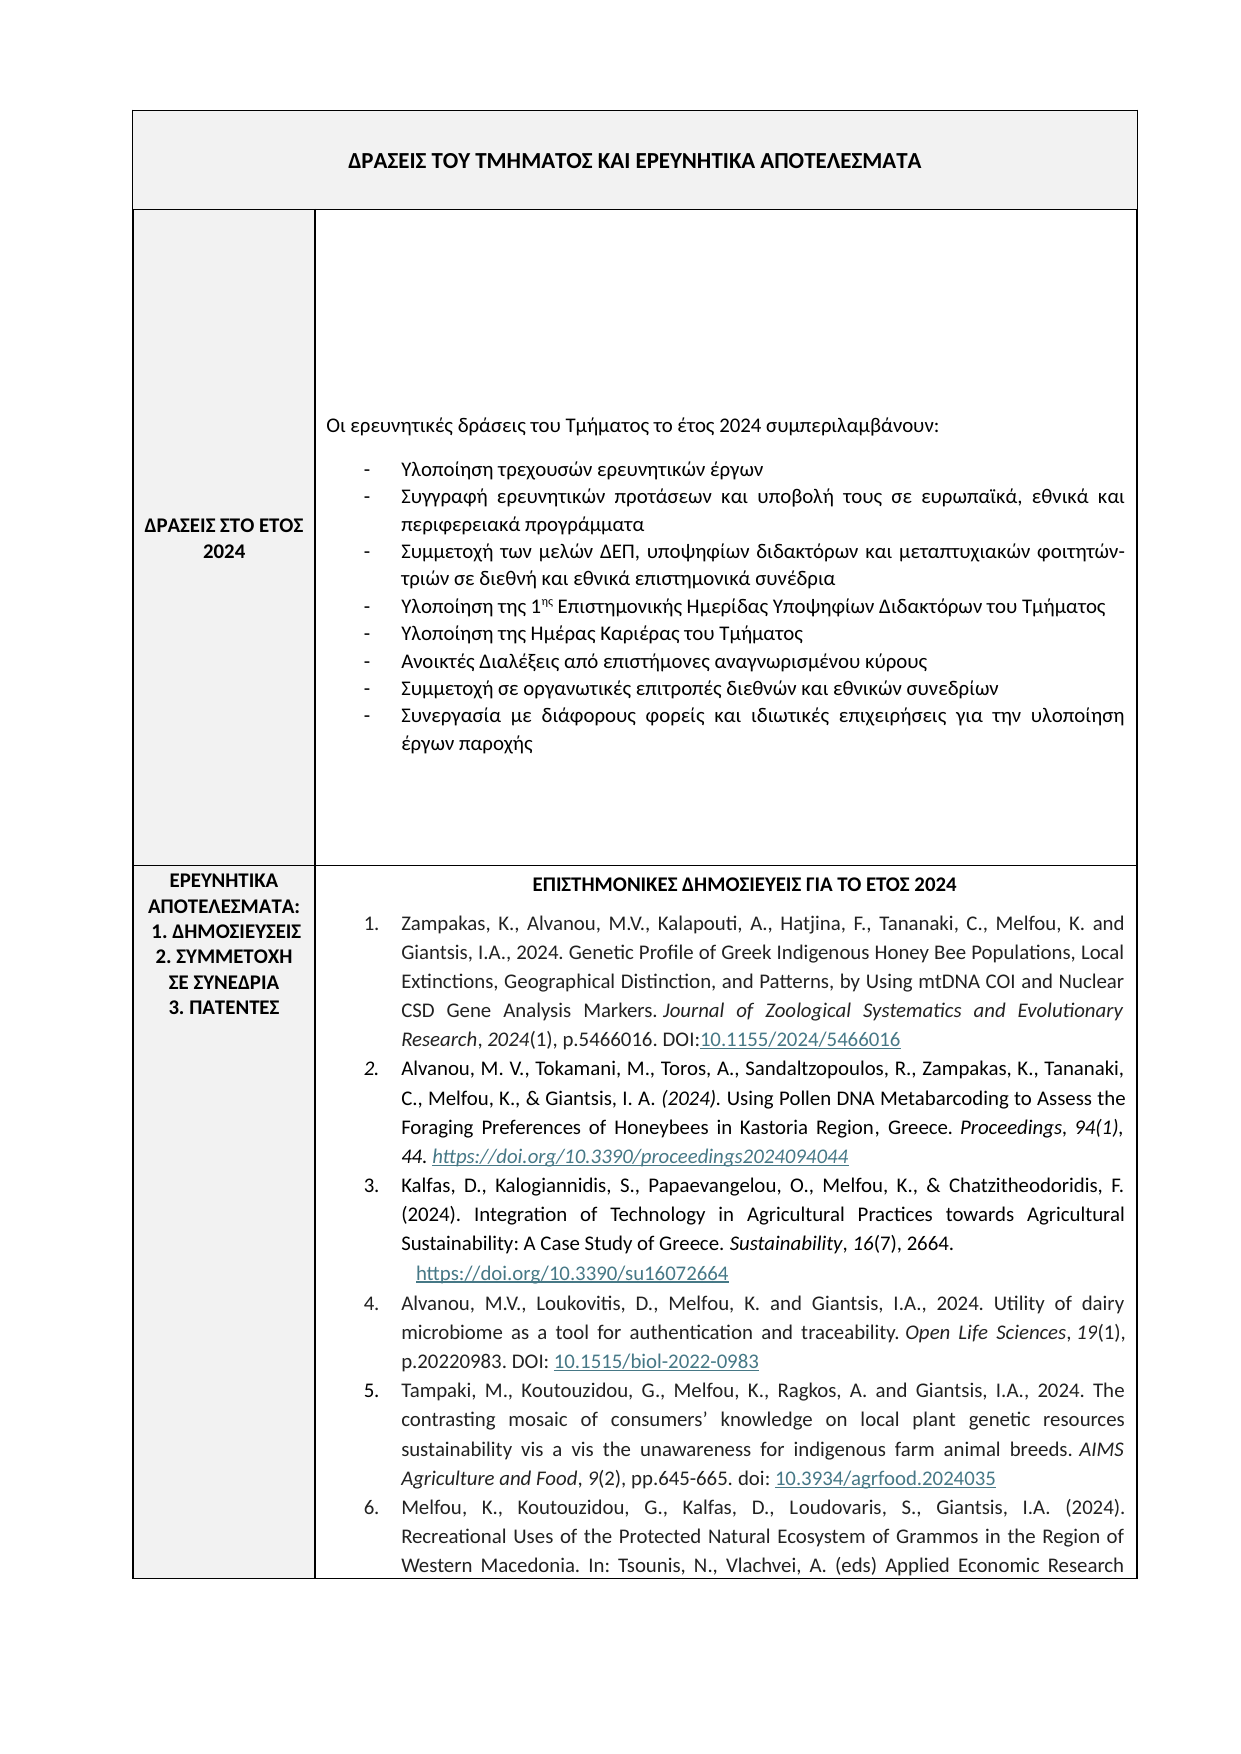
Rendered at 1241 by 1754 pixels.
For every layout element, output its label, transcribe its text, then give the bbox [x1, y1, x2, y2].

table_header ΔΡΑΣΕΙΣ ΤΟΥ ΤΜΗΜΑΤΟΣ ΚΑΙ ΕΡΕΥΝΗΤΙΚΑ ΑΠΟΤΕΛΕΣΜΑΤΑ [133, 111, 1137, 209]
table_cell Οι ερευνητικές δράσεις του Τμήματος το έτος 2024 συμπεριλαμβάνουν: Υλοποίηση τρεχουσών ερευνητικών έργων Συγγραφή ερευνητικών προτάσεων και υποβολή τους σε ευρωπαϊκά, εθνικά και περιφερειακά προγράμματα Συμμετοχή των μελών ΔΕΠ, υποψηφίων διδακτόρων και μεταπτυχιακών φοιτητών-τριών σε διεθνή και εθνικά επιστημονικά συνέδρια Υλοποίηση της 1ης Επιστημονικής Ημερίδας Υποψηφίων Διδακτόρων του Τμήματος Υλοποίηση της Ημέρας Καριέρας του Τμήματος Ανοικτές Διαλέξεις από επιστήμονες αναγνωρισμένου κύρους Συμμετοχή σε οργανωτικές επιτροπές διεθνών και εθνικών συνεδρίων Συνεργασία με διάφορους φορείς και ιδιωτικές επιχειρήσεις για την υλοποίηση έργων παροχής [316, 210, 1136, 865]
table_cell ΔΡΑΣΕΙΣ ΣΤΟ ΕΤΟΣ 2024 [134, 210, 314, 865]
table_cell ΕΡΕΥΝΗΤΙΚΑ ΑΠΟΤΕΛΕΣΜΑΤΑ: 1. ΔΗΜΟΣΙΕΥΣΕΙΣ 2. ΣΥΜΜΕΤΟΧΗ ΣΕ ΣΥΝΕΔΡΙΑ 3. ΠΑΤΕΝΤΕΣ [134, 866, 314, 1578]
